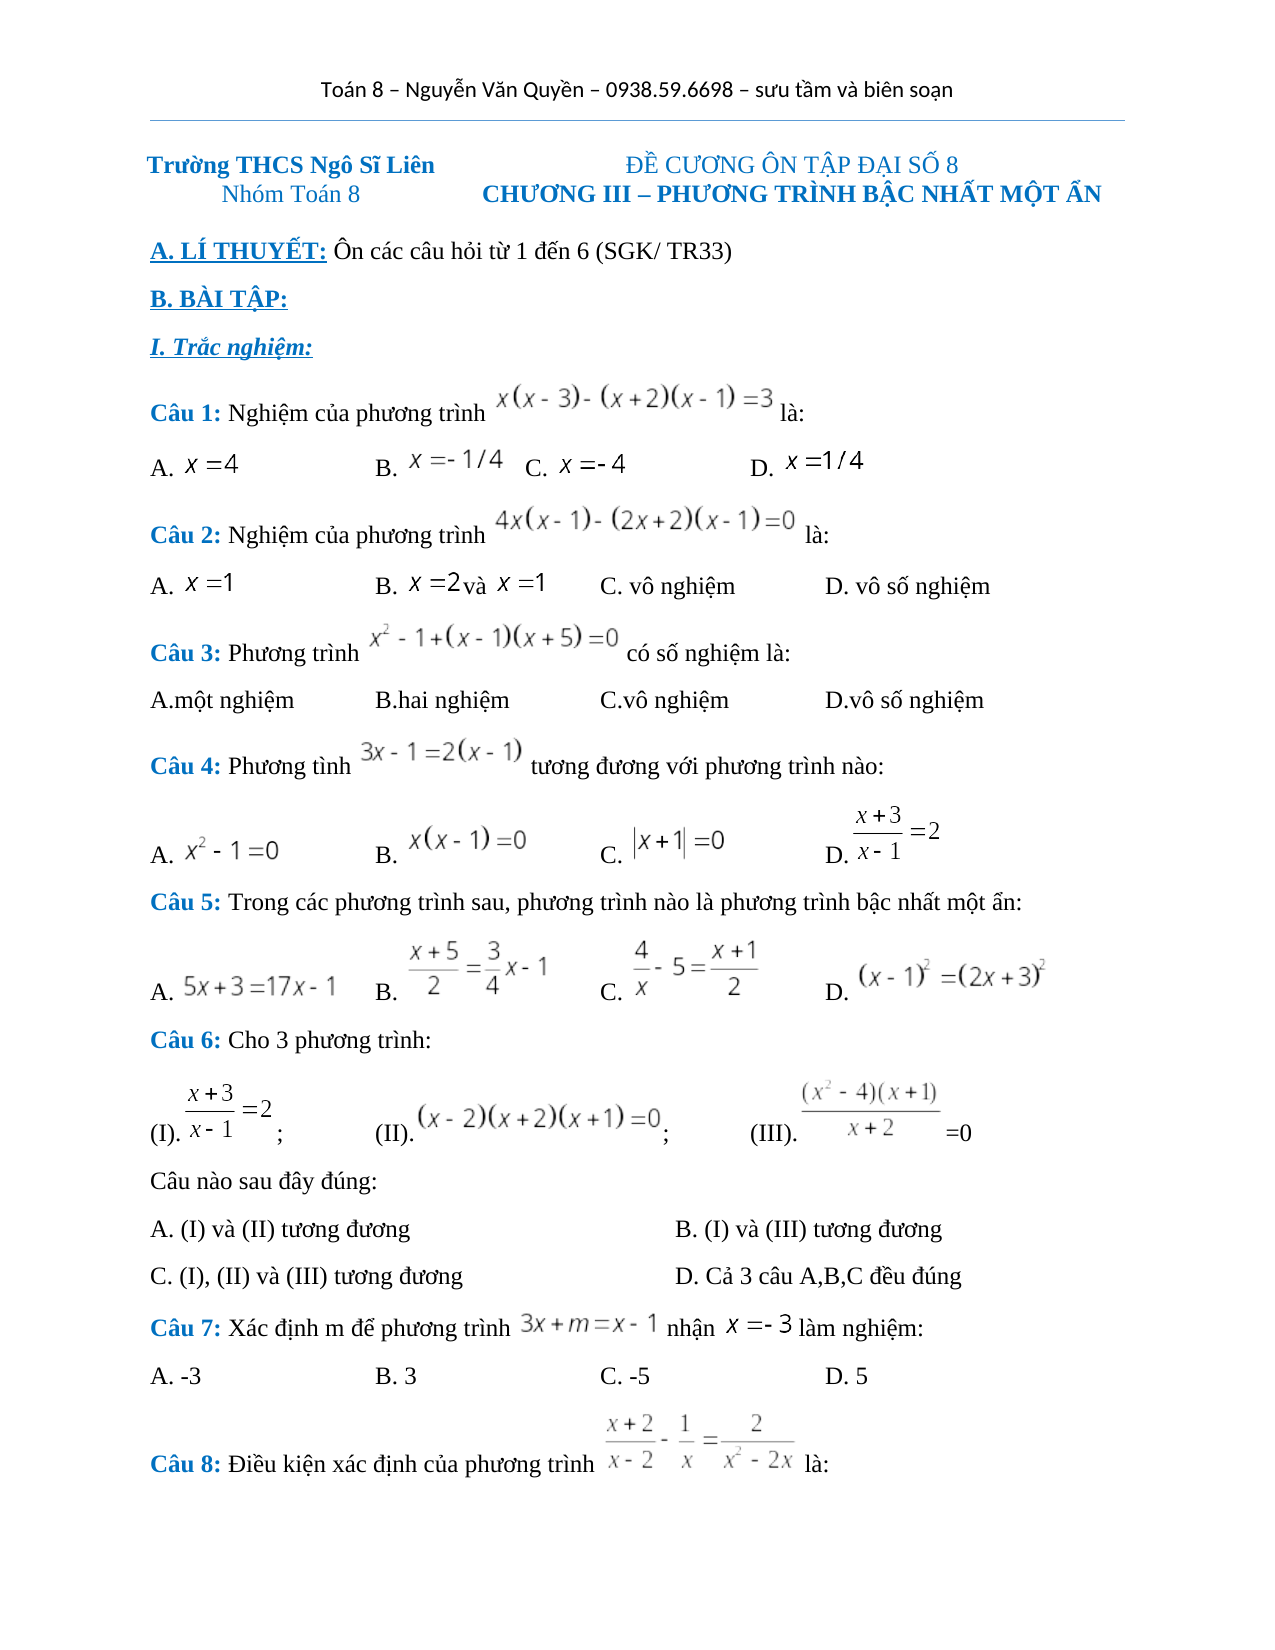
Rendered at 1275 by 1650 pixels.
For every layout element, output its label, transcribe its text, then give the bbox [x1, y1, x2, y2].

text A. B. C. D. [150, 935, 1125, 1006]
text (I).; (II).; (III).=0 [150, 1072, 1125, 1147]
text Câu 8: Điều kiện xác định của phương trình là: [150, 1409, 1125, 1478]
text A. B. C. D. [150, 799, 1125, 868]
text B. BÀI TẬP: [150, 284, 1125, 313]
text Câu 6: Cho 3 phương trình: [150, 1025, 1125, 1053]
text Câu 3: Phương trình có số nghiệm là: [150, 619, 1125, 666]
text A. B. và C. vô nghiệm D. vô số nghiệm [150, 567, 1125, 600]
text Câu 5: Trong các phương trình sau, phương trình nào là phương trình bậc nhất một ẩn: [150, 887, 1125, 916]
text Câu 4: Phương tình tương đương với phương trình nào: [150, 733, 1125, 780]
text A. LÍ THUYẾT: Ôn các câu hỏi từ 1 đến 6 (SGK/ TR33) [150, 236, 1125, 265]
text Câu 2: Nghiệm của phương trình là: [150, 501, 1125, 548]
text I. Trắc nghiệm: [150, 332, 1125, 360]
text Câu 7: Xác định m để phương trình nhận làm nghiệm: [150, 1309, 1125, 1342]
table_header ĐỀ CƯƠNG ÔN TẬP ĐẠI SỐ 8 CHƯƠNG III – PHƯƠNG TRÌNH BẬC NHẤT MỘT ẨN [460, 150, 1124, 236]
text A. (I) và (II) tương đương B. (I) và (III) tương đương [150, 1214, 1125, 1242]
text A. B. C. D. [150, 446, 1125, 482]
text Câu 1: Nghiệm của phương trình là: [150, 379, 1125, 427]
table_header Trường THCS Ngô Sĩ Liên Nhóm Toán 8 [121, 150, 460, 236]
text A.một nghiệm B.hai nghiệm C.vô nghiệm D.vô số nghiệm [150, 685, 1125, 714]
text Câu nào sau đây đúng: [150, 1166, 1125, 1195]
text A. -3 B. 3 C. -5 D. 5 [150, 1361, 1125, 1390]
text C. (I), (II) và (III) tương đương D. Cả 3 câu A,B,C đều đúng [150, 1261, 1125, 1290]
